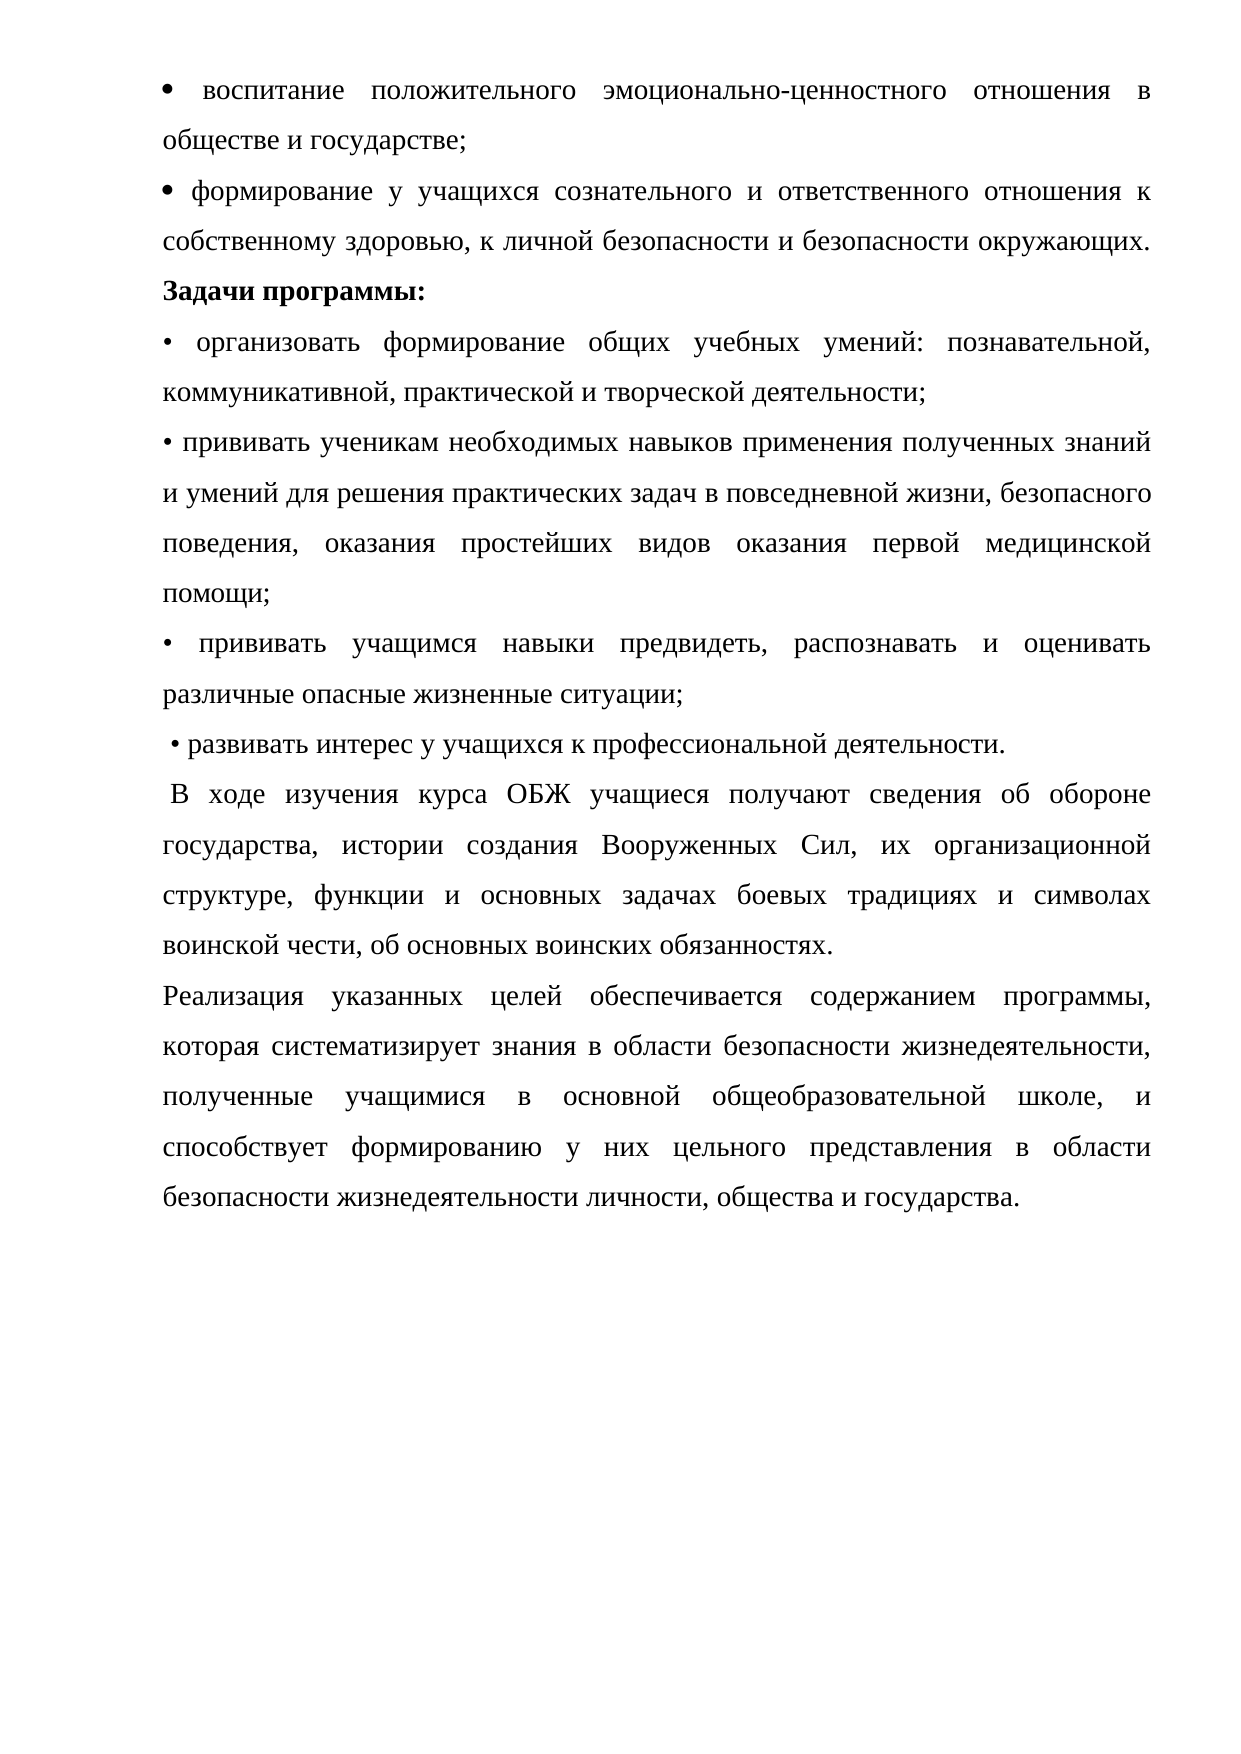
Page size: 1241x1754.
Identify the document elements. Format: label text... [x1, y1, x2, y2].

list прививать ученикам необходимых навыков применения полученных знаний и умений для решения практических задач в повседневной жизни, безопасного поведения, оказания простейших видов оказания первой медицинской помощи; [162, 424, 1152, 609]
text В ходе изучения курса ОБЖ учащиеся получают сведения об обороне государства, истории создания Вооруженных Сил, их организационной структуре, функции и основных задачах боевых традициях и символах воинской чести, об основных воинских обязанностях. [162, 777, 1152, 961]
text Реализация указанных целей обеспечивается содержанием программы, которая систематизирует знания в области безопасности жизнедеятельности, полученные учащимися в основной общеобразовательной школе, и способствует формированию у них цельного представления в области безопасности жизнедеятельности личности, общества и государства. [162, 978, 1152, 1213]
list воспитание положительного эмоционально-ценностного отношения в обществе и государстве; [162, 72, 1152, 156]
list формирование у учащихся сознательного и ответственного отношения к собственному здоровью, к личной безопасности и безопасности окружающих. Задачи программы: [162, 173, 1152, 307]
list развивать интерес у учащихся к профессиональной деятельности. [170, 726, 1163, 760]
list организовать формирование общих учебных умений: познавательной, коммуникативной, практической и творческой деятельности; [162, 324, 1151, 408]
list прививать учащимся навыки предвидеть, распознавать и оценивать различные опасные жизненные ситуации; [162, 626, 1152, 709]
